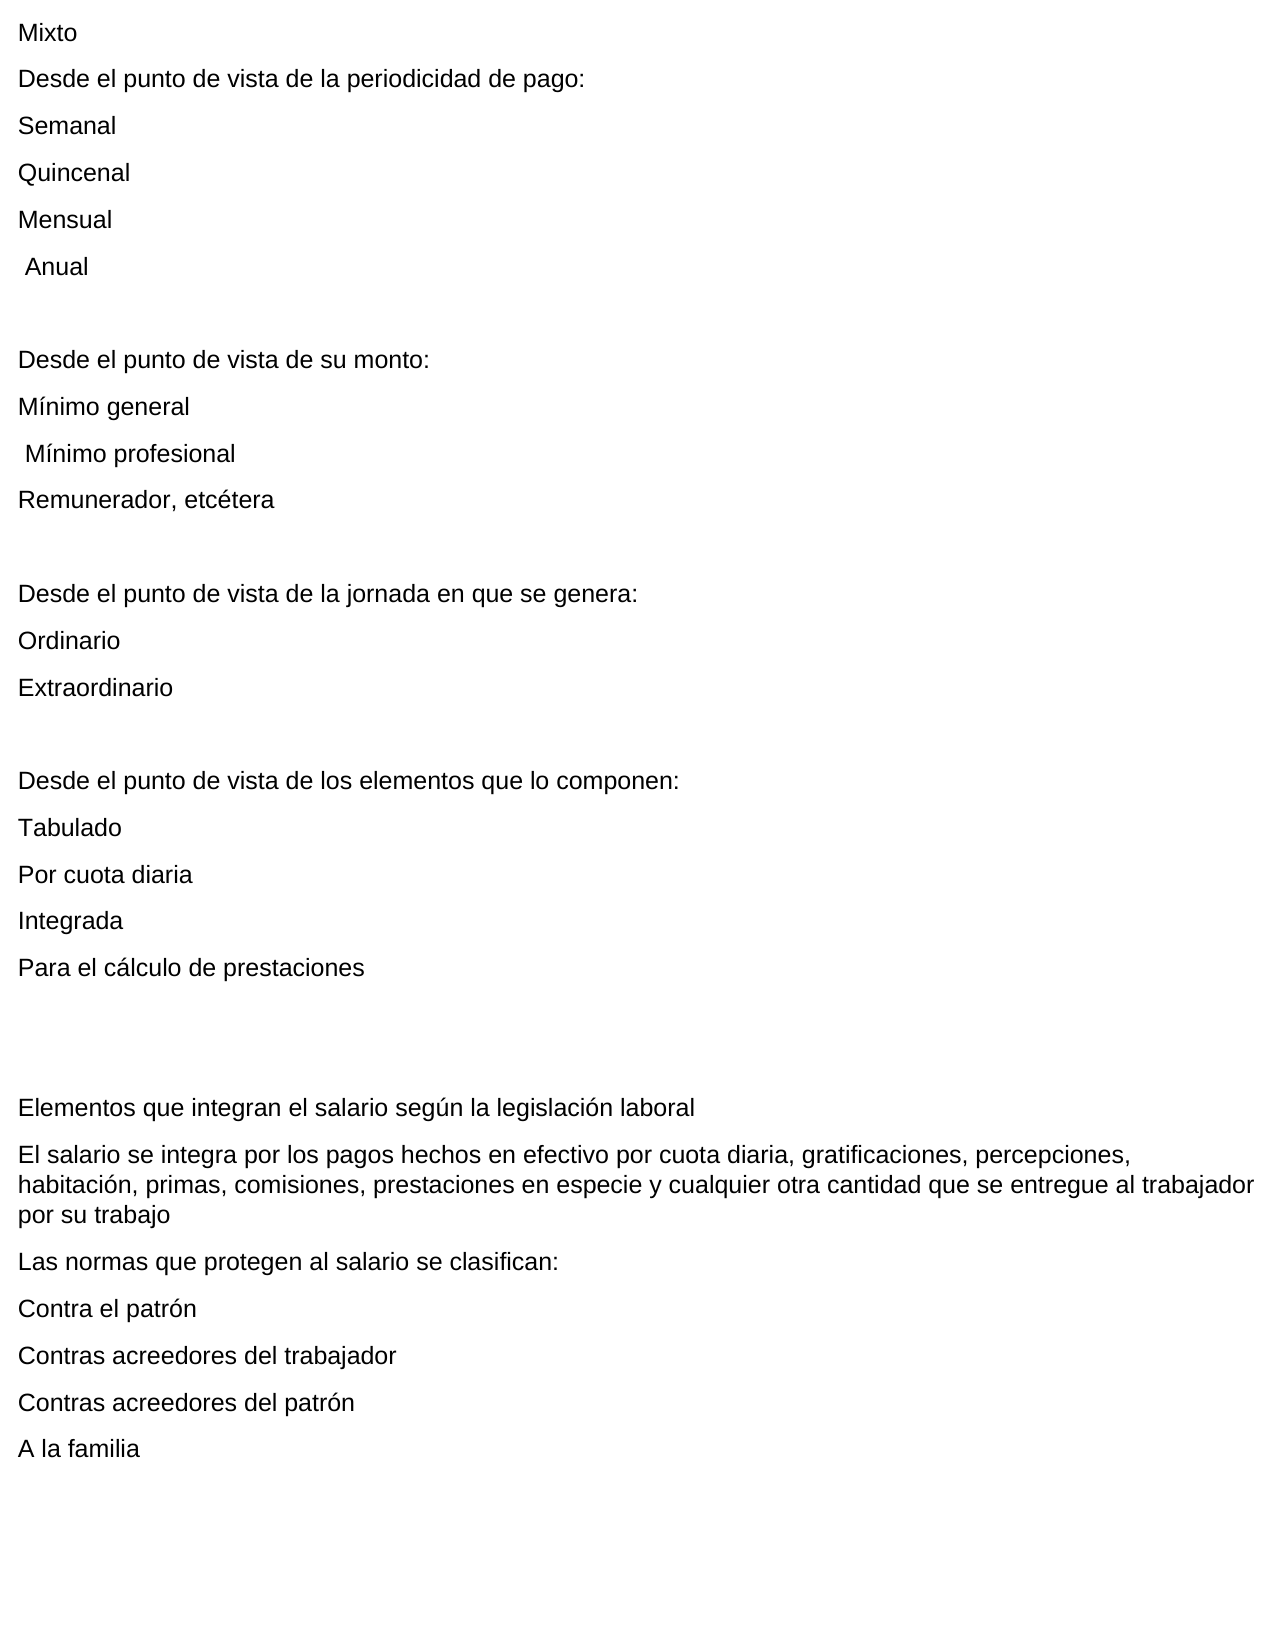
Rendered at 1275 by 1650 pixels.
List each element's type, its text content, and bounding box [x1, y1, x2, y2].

text Mínimo general [18, 392, 1257, 421]
text Desde el punto de vista de la periodicidad de pago: [18, 64, 1257, 93]
text Mínimo profesional [18, 439, 1257, 467]
text Remunerador, etcétera [18, 485, 1257, 514]
text Ordinario [18, 626, 1257, 654]
text Extraordinario [18, 672, 1257, 701]
text Las normas que protegen al salario se clasifican: [18, 1247, 1257, 1276]
text Mensual [18, 205, 1257, 233]
text Desde el punto de vista de la jornada en que se genera: [18, 579, 1257, 608]
text Contras acreedores del trabajador [18, 1341, 1257, 1369]
text Tabulado [18, 813, 1257, 842]
text Por cuota diaria [18, 859, 1257, 888]
text Contra el patrón [18, 1294, 1257, 1323]
text A la familia [18, 1434, 1257, 1463]
text Quincenal [18, 158, 1257, 187]
text Contras acreedores del patrón [18, 1387, 1257, 1416]
text Anual [18, 252, 1257, 280]
text El salario se integra por los pagos hechos en efectivo por cuota diaria, gratificaciones, percepciones, habitación, primas, comisiones, prestaciones en especie y cualquier otra cantidad que se entregue al trabajador por su trabajo [18, 1140, 1257, 1229]
text Desde el punto de vista de su monto: [18, 345, 1257, 374]
text Para el cálculo de prestaciones [18, 953, 1257, 982]
text Semanal [18, 111, 1257, 140]
text Mixto [18, 18, 1257, 46]
text Desde el punto de vista de los elementos que lo componen: [18, 766, 1257, 795]
text Elementos que integran el salario según la legislación laboral [18, 1093, 1257, 1122]
text Integrada [18, 906, 1257, 935]
